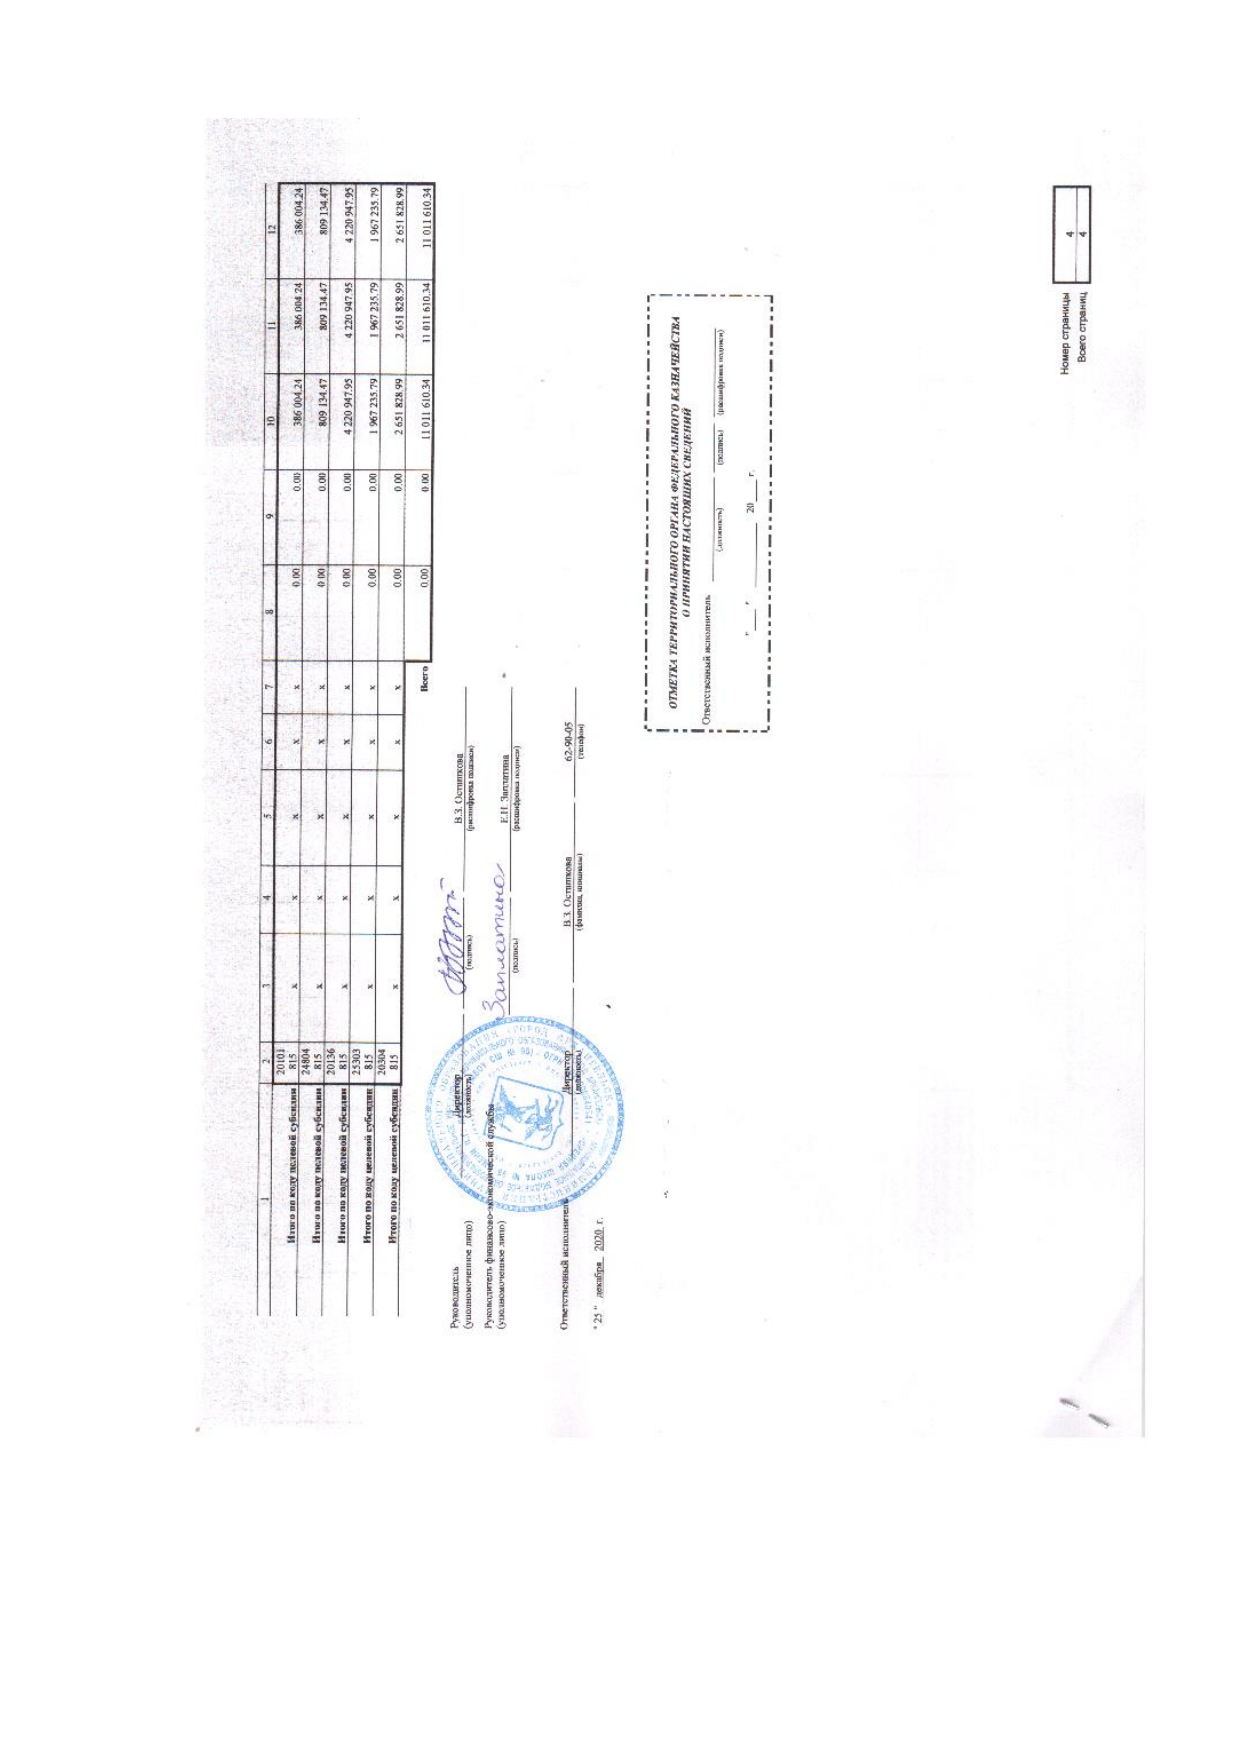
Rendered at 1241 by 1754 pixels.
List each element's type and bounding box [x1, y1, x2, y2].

picture [177, 118, 1152, 1457]
